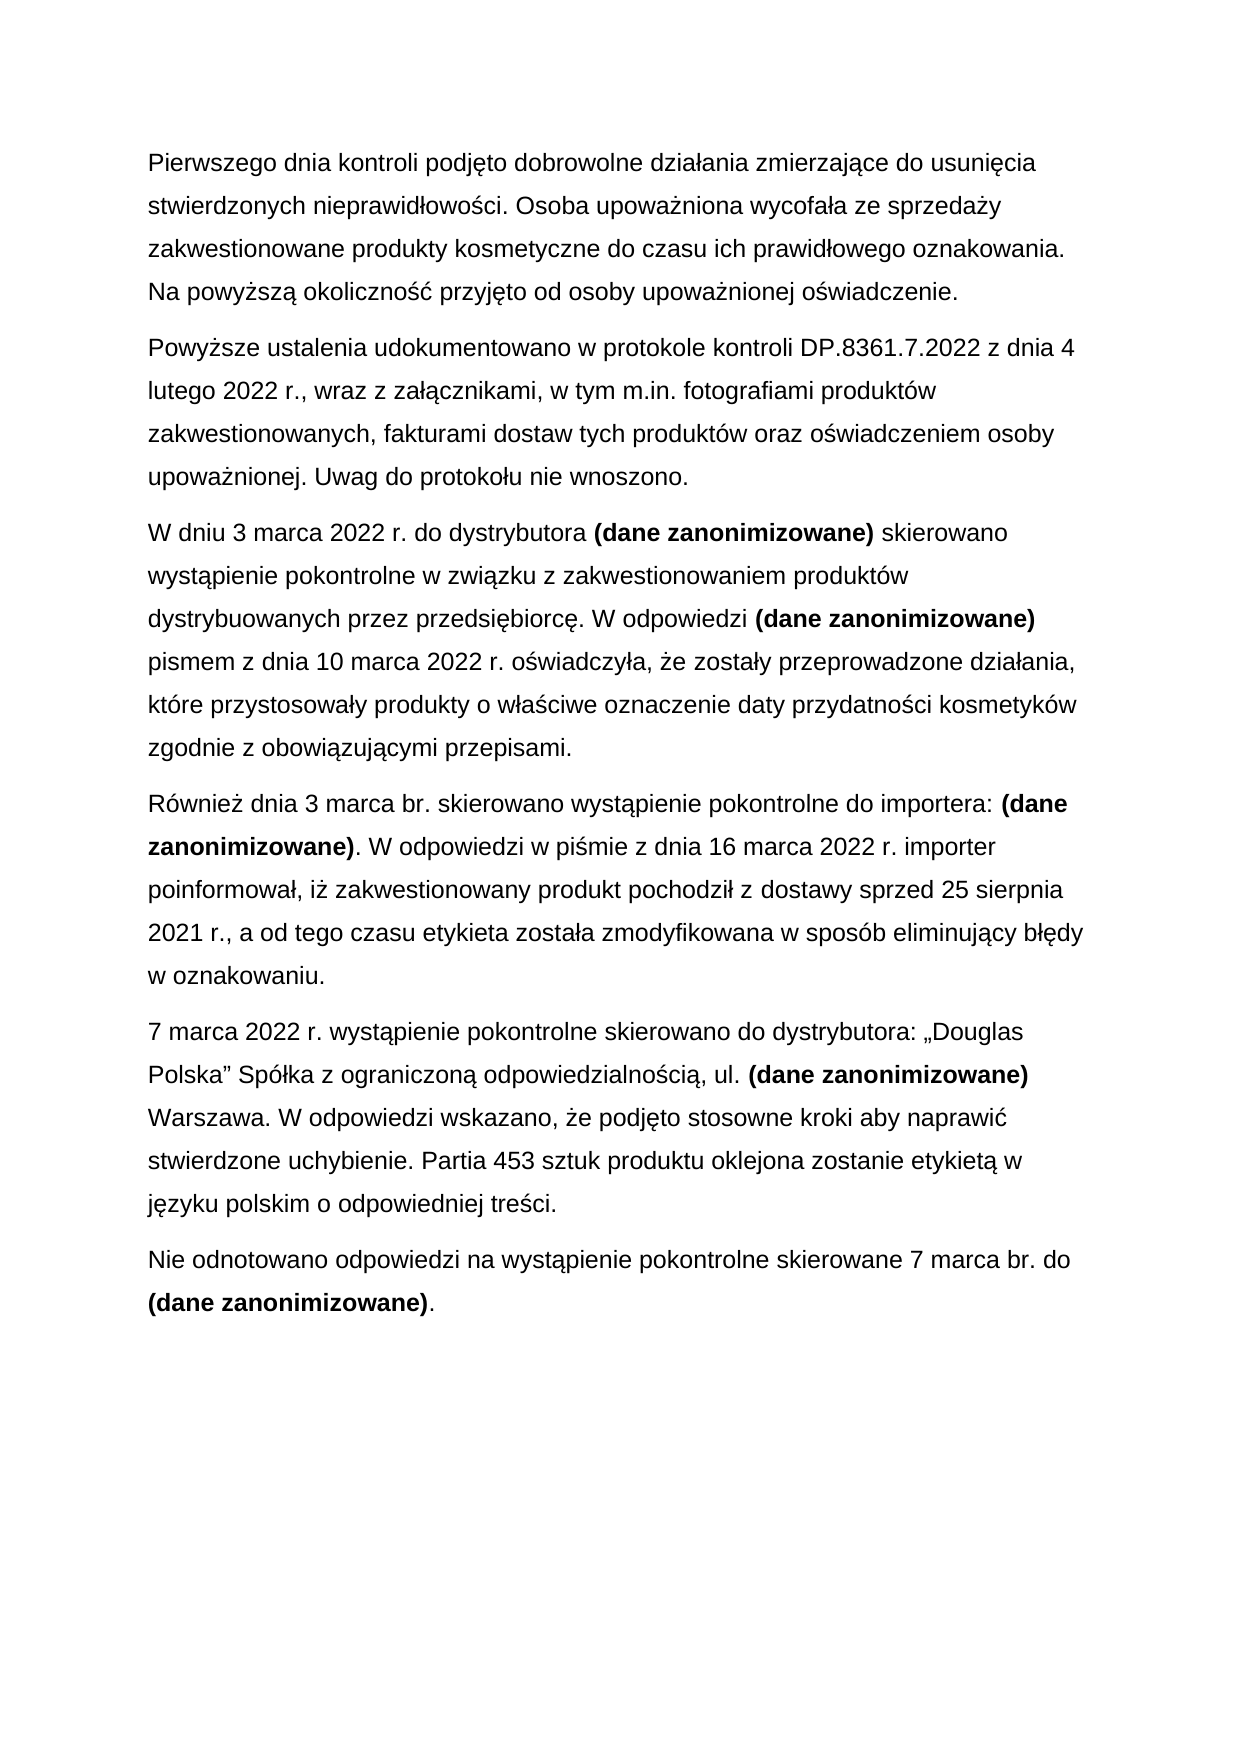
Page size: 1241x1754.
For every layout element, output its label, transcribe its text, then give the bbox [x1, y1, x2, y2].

subtitle Pierwszego dnia kontroli podjęto dobrowolne działania zmierzające do usunięcia stwierdzonych nieprawidłowości. Osoba upoważniona wycofała ze sprzedaży zakwestionowane produkty kosmetyczne do czasu ich prawidłowego oznakowania. Na powyższą okoliczność przyjęto od osoby upoważnionej oświadczenie. [148, 148, 1093, 306]
text 7 marca 2022 r. wystąpienie pokontrolne skierowano do dystrybutora: „Douglas Polska” Spółka z ograniczoną odpowiedzialnością, ul. (dane zanonimizowane) Warszawa. W odpowiedzi wskazano, że podjęto stosowne kroki aby naprawić stwierdzone uchybienie. Partia 453 sztuk produktu oklejona zostanie etykietą w języku polskim o odpowiedniej treści. [148, 1017, 1093, 1218]
text W dniu 3 marca 2022 r. do dystrybutora (dane zanonimizowane) skierowano wystąpienie pokontrolne w związku z zakwestionowaniem produktów dystrybuowanych przez przedsiębiorcę. W odpowiedzi (dane zanonimizowane) pismem z dnia 10 marca 2022 r. oświadczyła, że zostały przeprowadzone działania, które przystosowały produkty o właściwe oznaczenie daty przydatności kosmetyków zgodnie z obowiązującymi przepisami. [148, 518, 1093, 762]
text Również dnia 3 marca br. skierowano wystąpienie pokontrolne do importera: (dane zanonimizowane). W odpowiedzi w piśmie z dnia 16 marca 2022 r. importer poinformował, iż zakwestionowany produkt pochodził z dostawy sprzed 25 sierpnia 2021 r., a od tego czasu etykieta została zmodyfikowana w sposób eliminujący błędy w oznakowaniu. [148, 789, 1093, 990]
text Powyższe ustalenia udokumentowano w protokole kontroli DP.8361.7.2022 z dnia 4 lutego 2022 r., wraz z załącznikami, w tym m.in. fotografiami produktów zakwestionowanych, fakturami dostaw tych produktów oraz oświadczeniem osoby upoważnionej. Uwag do protokołu nie wnoszono. [148, 333, 1093, 491]
text Nie odnotowano odpowiedzi na wystąpienie pokontrolne skierowane 7 marca br. do (dane zanonimizowane). [148, 1245, 1093, 1317]
